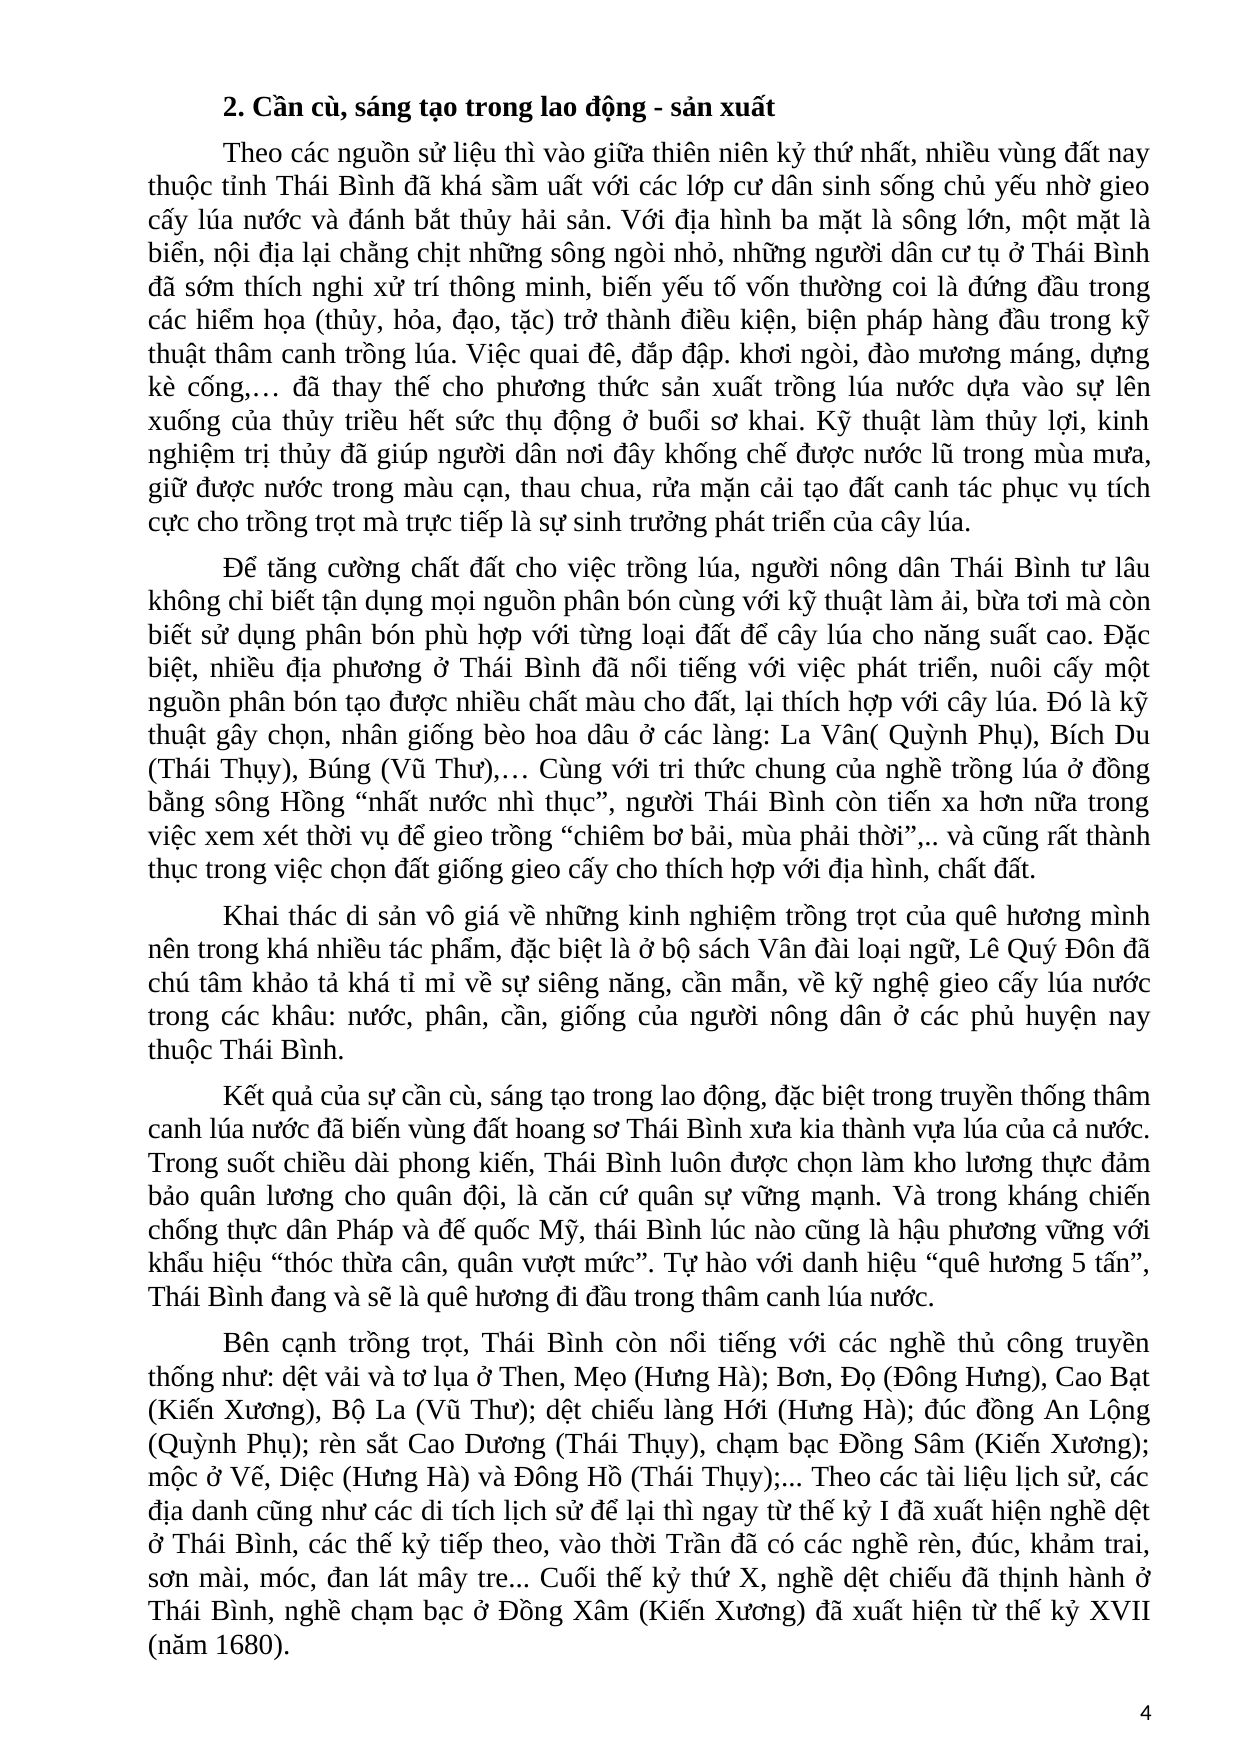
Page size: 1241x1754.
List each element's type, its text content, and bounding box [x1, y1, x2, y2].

text Bên cạnh trồng trọt, Thái Bình còn nổi tiếng với các nghề thủ công truyền thống như: dệt vải và tơ lụa ở Then, Mẹo (Hưng Hà); Bơn, Đọ (Đông Hưng), Cao Bạt (Kiến Xương), Bộ La (Vũ Thư); dệt chiếu làng Hới (Hưng Hà); đúc đồng An Lộng (Quỳnh Phụ); rèn sắt Cao Dương (Thái Thụy), chạm bạc Đồng Sâm (Kiến Xương); mộc ở Vế, Diệc (Hưng Hà) và Đông Hồ (Thái Thụy);... Theo các tài liệu lịch sử, các địa danh cũng như các di tích lịch sử để lại thì ngay từ thế kỷ I đã xuất hiện nghề dệt ở Thái Bình, các thế kỷ tiếp theo, vào thời Trần đã có các nghề rèn, đúc, khảm trai, sơn mài, móc, đan lát mây tre... Cuối thế kỷ thứ X, nghề dệt chiếu đã thịnh hành ở Thái Bình, nghề chạm bạc ở Đồng Xâm (Kiến Xương) đã xuất hiện từ thế kỷ XVII (năm 1680). [148, 1325, 1152, 1661]
text Theo các nguồn sử liệu thì vào giữa thiên niên kỷ thứ nhất, nhiều vùng đất nay thuộc tỉnh Thái Bình đã khá sầm uất với các lớp cư dân sinh sống chủ yếu nhờ gieo cấy lúa nước và đánh bắt thủy hải sản. Với địa hình ba mặt là sông lớn, một mặt là biển, nội địa lại chằng chịt những sông ngòi nhỏ, những người dân cư tụ ở Thái Bình đã sớm thích nghi xử trí thông minh, biến yếu tố vốn thường coi là đứng đầu trong các hiểm họa (thủy, hỏa, đạo, tặc) trở thành điều kiện, biện pháp hàng đầu trong kỹ thuật thâm canh trồng lúa. Việc quai đê, đắp đập. khơi ngòi, đào mương máng, dựng kè cống,… đã thay thế cho phương thức sản xuất trồng lúa nước dựa vào sự lên xuống của thủy triều hết sức thụ động ở buổi sơ khai. Kỹ thuật làm thủy lợi, kinh nghiệm trị thủy đã giúp người dân nơi đây khống chế được nước lũ trong mùa mưa, giữ được nước trong màu cạn, thau chua, rửa mặn cải tạo đất canh tác phục vụ tích cực cho trồng trọt mà trực tiếp là sự sinh trưởng phát triển của cây lúa. [148, 135, 1152, 537]
text 2. Cần cù, sáng tạo trong lao động - sản xuất [148, 89, 1152, 122]
text Kết quả của sự cần cù, sáng tạo trong lao động, đặc biệt trong truyền thống thâm canh lúa nước đã biến vùng đất hoang sơ Thái Bình xưa kia thành vựa lúa của cả nước. Trong suốt chiều dài phong kiến, Thái Bình luôn được chọn làm kho lương thực đảm bảo quân lương cho quân đội, là căn cứ quân sự vững mạnh. Và trong kháng chiến chống thực dân Pháp và đế quốc Mỹ, thái Bình lúc nào cũng là hậu phương vững với khẩu hiệu “thóc thừa cân, quân vượt mức”. Tự hào với danh hiệu “quê hương 5 tấn”, Thái Bình đang và sẽ là quê hương đi đầu trong thâm canh lúa nước. [148, 1078, 1152, 1313]
text Để tăng cường chất đất cho việc trồng lúa, người nông dân Thái Bình tư lâu không chỉ biết tận dụng mọi nguồn phân bón cùng với kỹ thuật làm ải, bừa tơi mà còn biết sử dụng phân bón phù hợp với từng loại đất để cây lúa cho năng suất cao. Đặc biệt, nhiều địa phương ở Thái Bình đã nổi tiếng với việc phát triển, nuôi cấy một nguồn phân bón tạo được nhiều chất màu cho đất, lại thích hợp với cây lúa. Đó là kỹ thuật gây chọn, nhân giống bèo hoa dâu ở các làng: La Vân( Quỳnh Phụ), Bích Du (Thái Thụy), Búng (Vũ Thư),… Cùng với tri thức chung của nghề trồng lúa ở đồng bằng sông Hồng “nhất nước nhì thục”, người Thái Bình còn tiến xa hơn nữa trong việc xem xét thời vụ để gieo trồng “chiêm bơ bải, mùa phải thời”,.. và cũng rất thành thục trong việc chọn đất giống gieo cấy cho thích hợp với địa hình, chất đất. [148, 550, 1152, 885]
text Khai thác di sản vô giá về những kinh nghiệm trồng trọt của quê hương mình nên trong khá nhiều tác phẩm, đặc biệt là ở bộ sách Vân đài loại ngữ, Lê Quý Đôn đã chú tâm khảo tả khá tỉ mỉ về sự siêng năng, cần mẫn, về kỹ nghệ gieo cấy lúa nước trong các khâu: nước, phân, cần, giống của người nông dân ở các phủ huyện nay thuộc Thái Bình. [148, 898, 1152, 1065]
